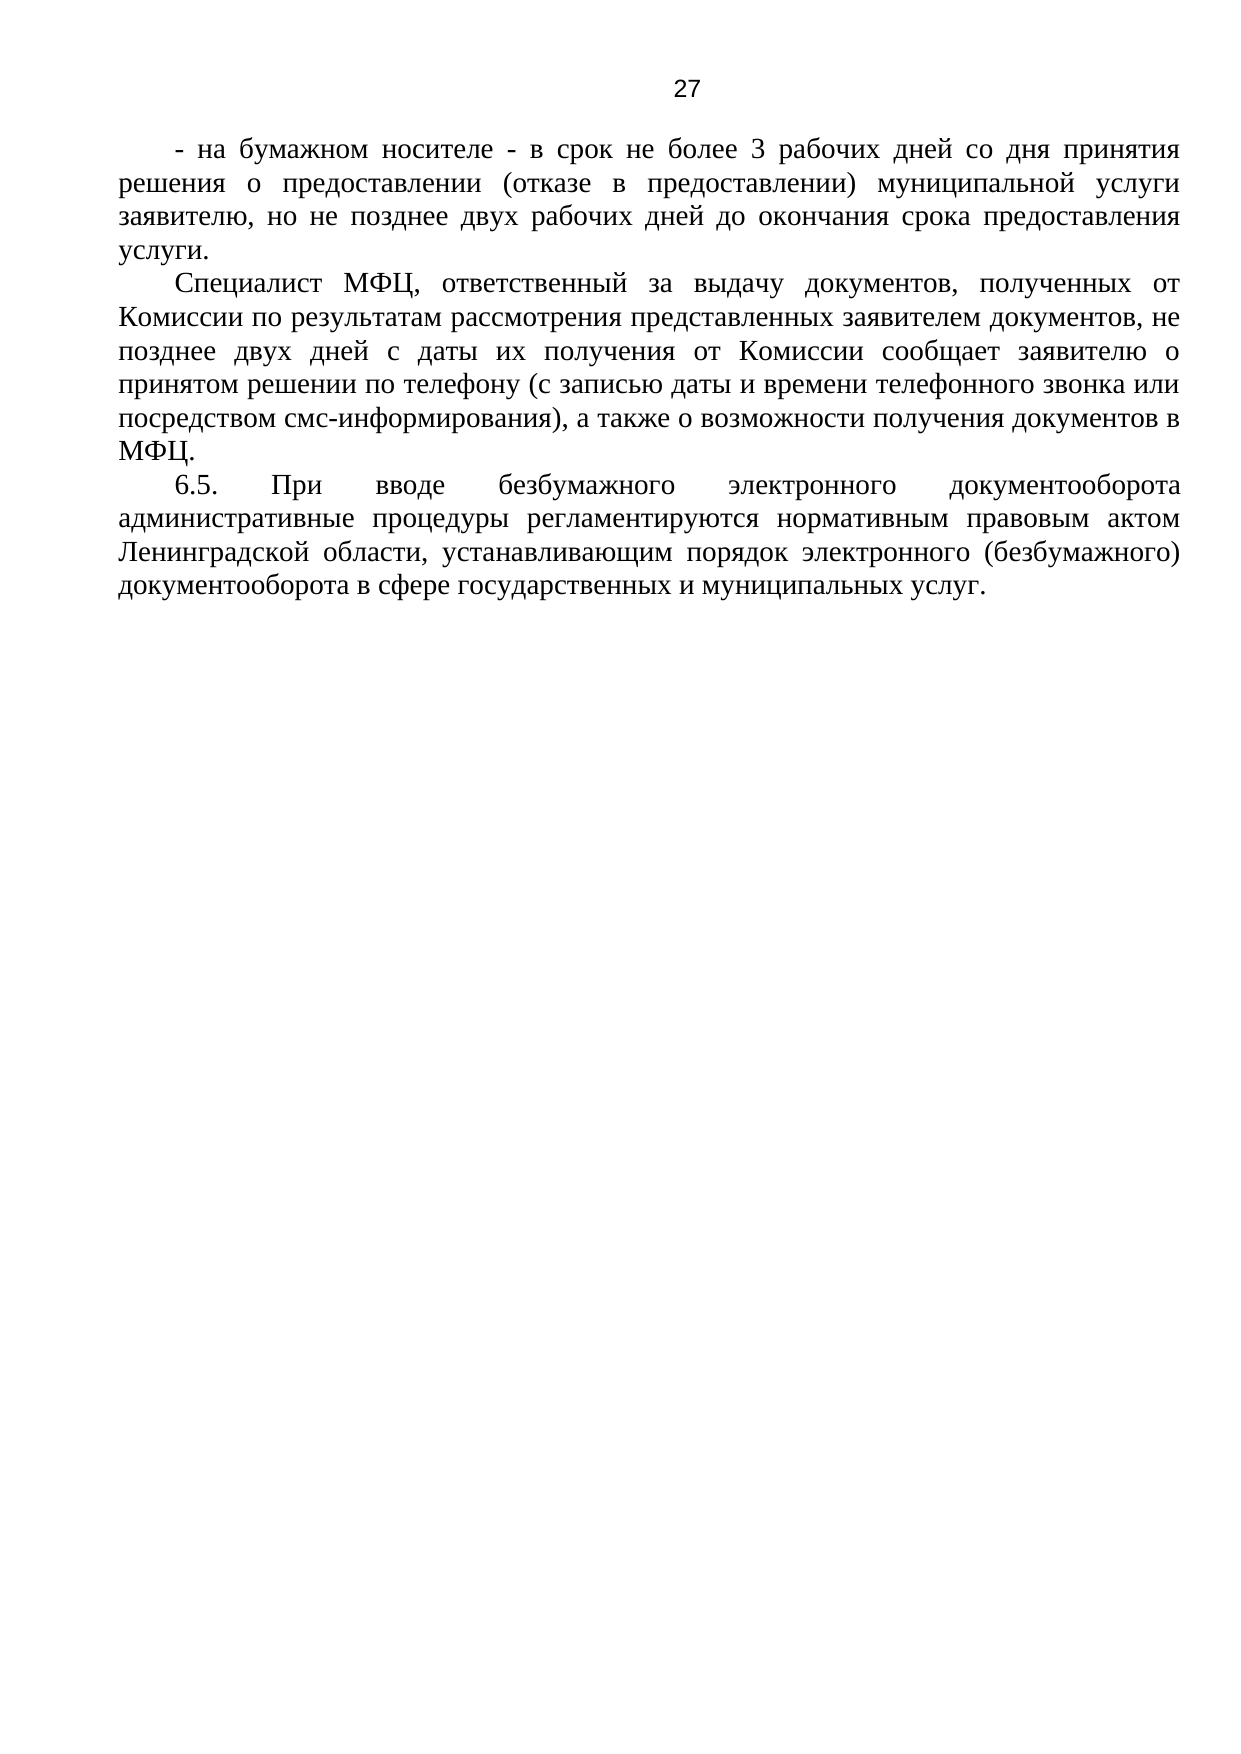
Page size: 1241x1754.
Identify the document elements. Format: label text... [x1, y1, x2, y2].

text Специалист МФЦ, ответственный за выдачу документов, полученных от Комиссии по результатам рассмотрения представленных заявителем документов, не позднее двух дней с даты их получения от Комиссии сообщает заявителю о принятом решении по телефону (с записью даты и времени телефонного звонка или посредством смс-информирования), а также о возможности получения документов в МФЦ. [118, 266, 1181, 467]
text 6.5. При вводе безбумажного электронного документооборота административные процедуры регламентируются нормативным правовым актом Ленинградской области, устанавливающим порядок электронного (безбумажного) документооборота в сфере государственных и муниципальных услуг. [118, 467, 1181, 601]
text - на бумажном носителе - в срок не более 3 рабочих дней со дня принятия решения о предоставлении (отказе в предоставлении) муниципальной услуги заявителю, но не позднее двух рабочих дней до окончания срока предоставления услуги. [118, 131, 1181, 266]
